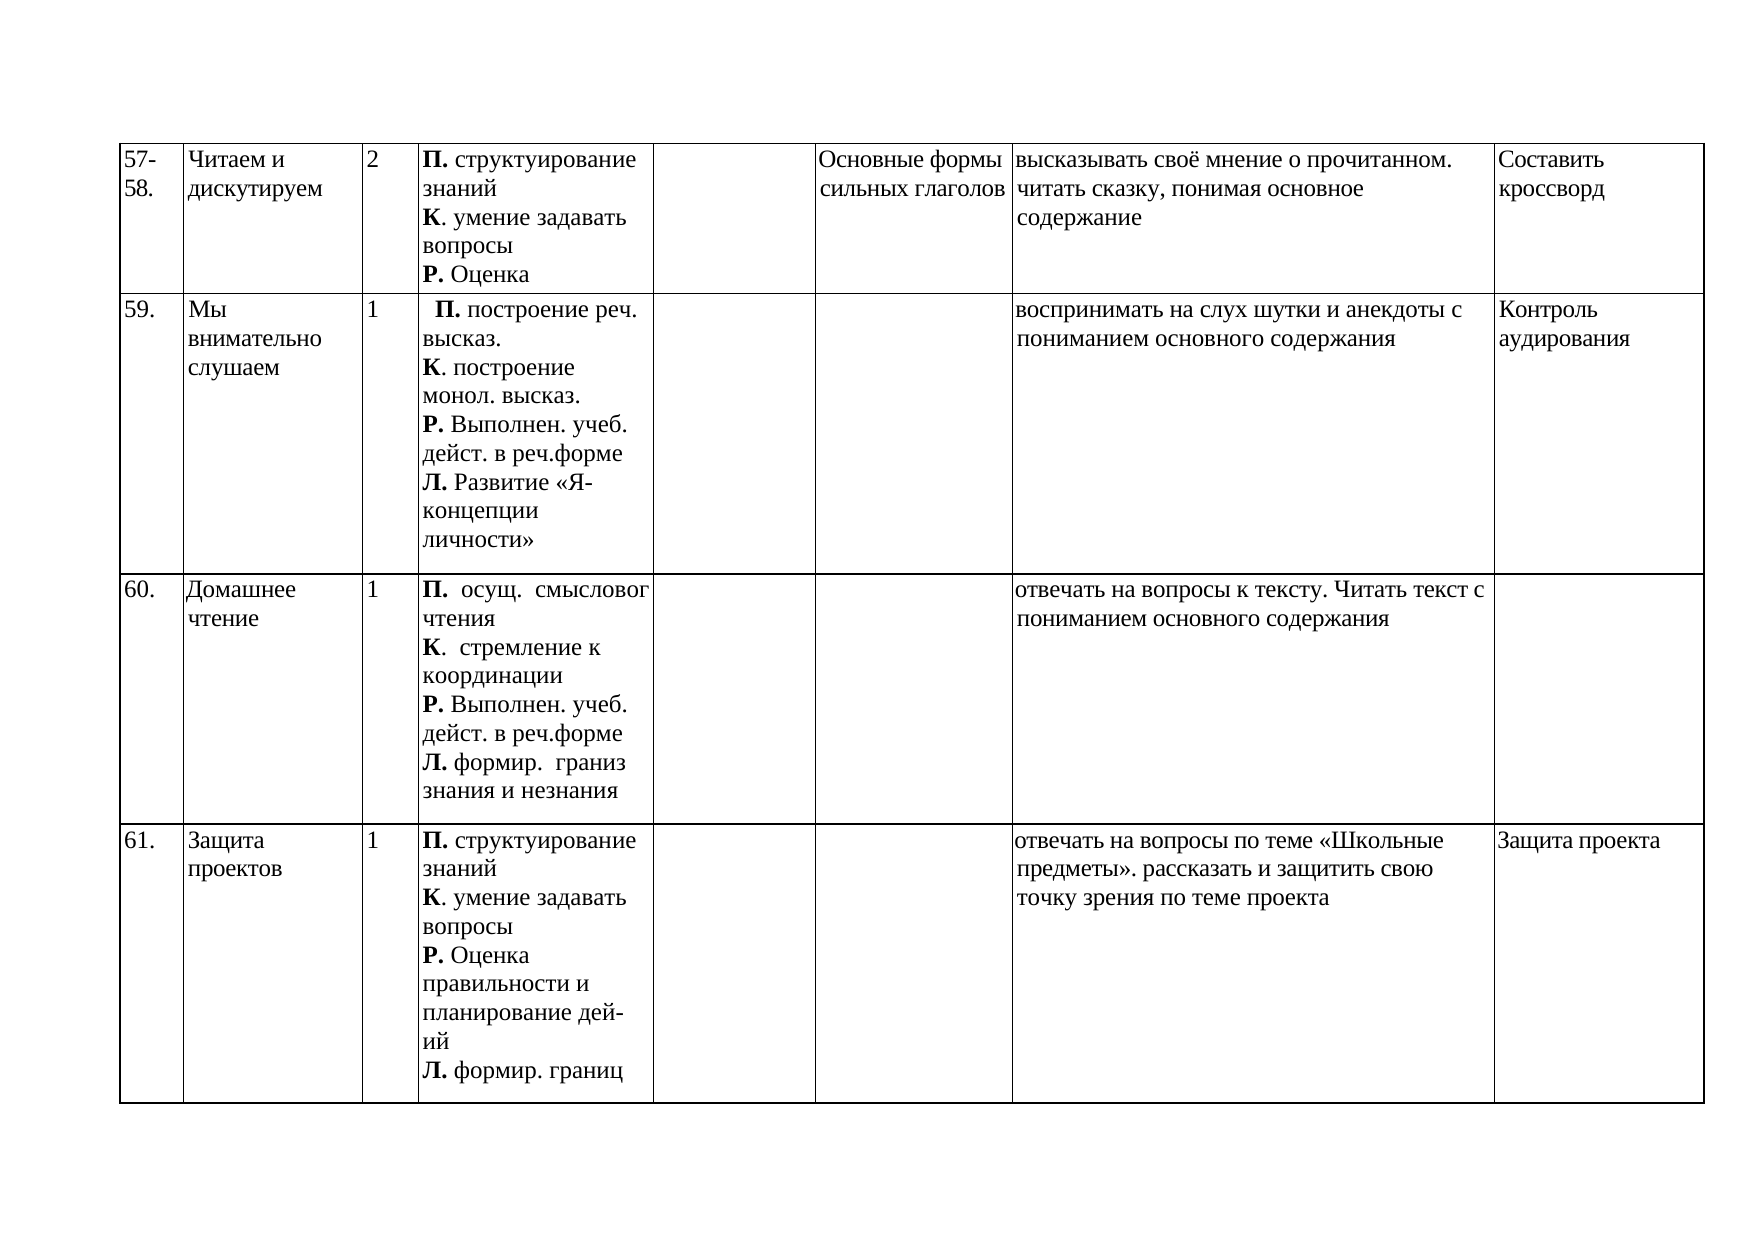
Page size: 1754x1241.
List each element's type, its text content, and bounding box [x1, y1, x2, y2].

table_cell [419, 825, 653, 1102]
table_cell 57-58. [121, 144, 183, 292]
table_cell Домашнее чтение [184, 575, 362, 823]
table_cell 1 [363, 575, 418, 823]
table_cell отвечать на вопросы к тексту. Читать текст с пониманием основного содержания [1013, 575, 1494, 823]
table_cell Мы внимательно слушаем [184, 294, 362, 573]
table_cell [816, 294, 1012, 573]
table_cell [1495, 575, 1703, 823]
table_cell [654, 575, 815, 823]
table_cell Основные формы сильных глаголов [816, 144, 1012, 292]
table_cell отвечать на вопросы по теме «Школьные предметы». рассказать и защитить свою точку зрения по теме проекта [1013, 825, 1494, 1102]
table_cell Защита проекта [1495, 825, 1703, 1102]
table_cell 61. [121, 825, 183, 1102]
table_cell воспринимать на слух шутки и анекдоты с пониманием основного содержания [1013, 294, 1494, 573]
table_cell 2 [363, 144, 418, 292]
table_cell Защита проектов [184, 825, 362, 1102]
table_cell Контроль аудирования [1495, 294, 1703, 573]
table_cell [816, 825, 1012, 1102]
table_cell П. построение реч. высказ. К. построение монол. высказ. Р. Выполнен. учеб. дейст. в реч.форме Л. Развитие «Я- концепции личности» [419, 294, 653, 573]
table_cell 59. [121, 294, 183, 573]
table_cell [654, 825, 815, 1102]
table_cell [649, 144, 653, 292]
table_cell 60. [121, 575, 183, 823]
table_cell [654, 294, 815, 573]
table_cell 1 [363, 825, 418, 1102]
table_cell П. осущ. смысловог чтения К. стремление к координации Р. Выполнен. учеб. дейст. в реч.форме Л. формир. граниз знания и незнания [419, 575, 653, 823]
table_cell [816, 575, 1012, 823]
table_cell [654, 144, 815, 292]
table_cell высказывать своё мнение о прочитанном. читать сказку, понимая основное содержание [1013, 144, 1494, 292]
table_cell 1 [363, 294, 418, 573]
table_cell Составить кроссворд [1495, 144, 1703, 292]
table_cell Читаем и дискутируем [184, 144, 362, 292]
